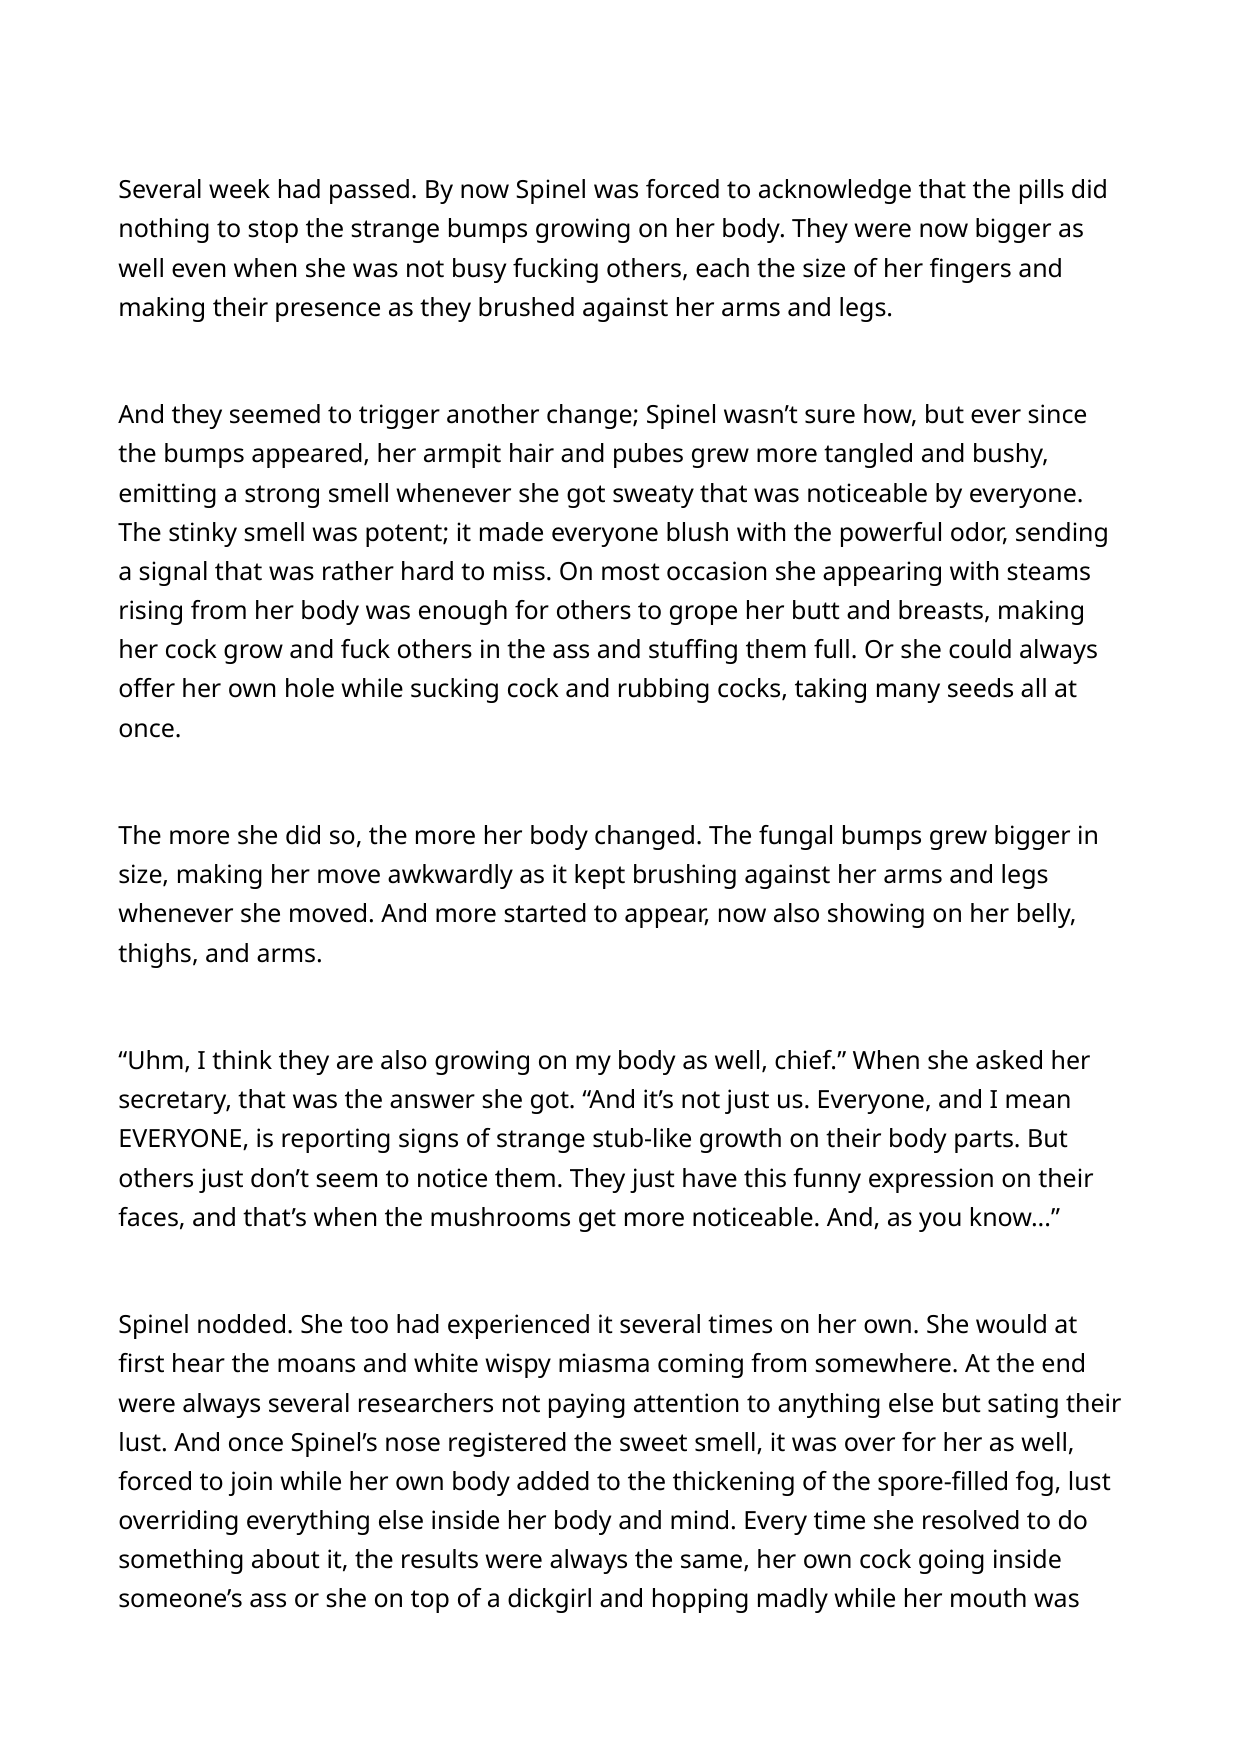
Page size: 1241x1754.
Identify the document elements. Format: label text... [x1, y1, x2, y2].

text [118, 1307, 1122, 1615]
text And they seemed to trigger another change; Spinel wasn’t sure how, but ever since the bumps appeared, her armpit hair and pubes grew more tangled and bushy, emitting a strong smell whenever she got sweaty that was noticeable by everyone. The stinky smell was potent; it made everyone blush with the powerful odor, sending a signal that was rather hard to miss. On most occasion she appearing with steams rising from her body was enough for others to grope her butt and breasts, making her cock grow and fuck others in the ass and stuffing them full. Or she could always offer her own hole while sucking cock and rubbing cocks, taking many seeds all at once. [118, 397, 1122, 744]
text “Uhm, I think they are also growing on my body as well, chief.” When she asked her secretary, that was the answer she got. “And it’s not just us. Everyone, and I mean EVERYONE, is reporting signs of strange stub-like growth on their body parts. But others just don’t seem to notice them. They just have this funny expression on their faces, and that’s when the mushrooms get more noticeable. And, as you know...” [118, 1043, 1122, 1233]
text The more she did so, the more her body changed. The fungal bumps grew bigger in size, making her move awkwardly as it kept brushing against her arms and legs whenever she moved. And more started to appear, now also showing on her belly, thighs, and arms. [118, 818, 1122, 969]
text Several week had passed. By now Spinel was forced to acknowledge that the pills did nothing to stop the strange bumps growing on her body. They were now bigger as well even when she was not busy fucking others, each the size of her fingers and making their presence as they brushed against her arms and legs. [118, 172, 1122, 323]
